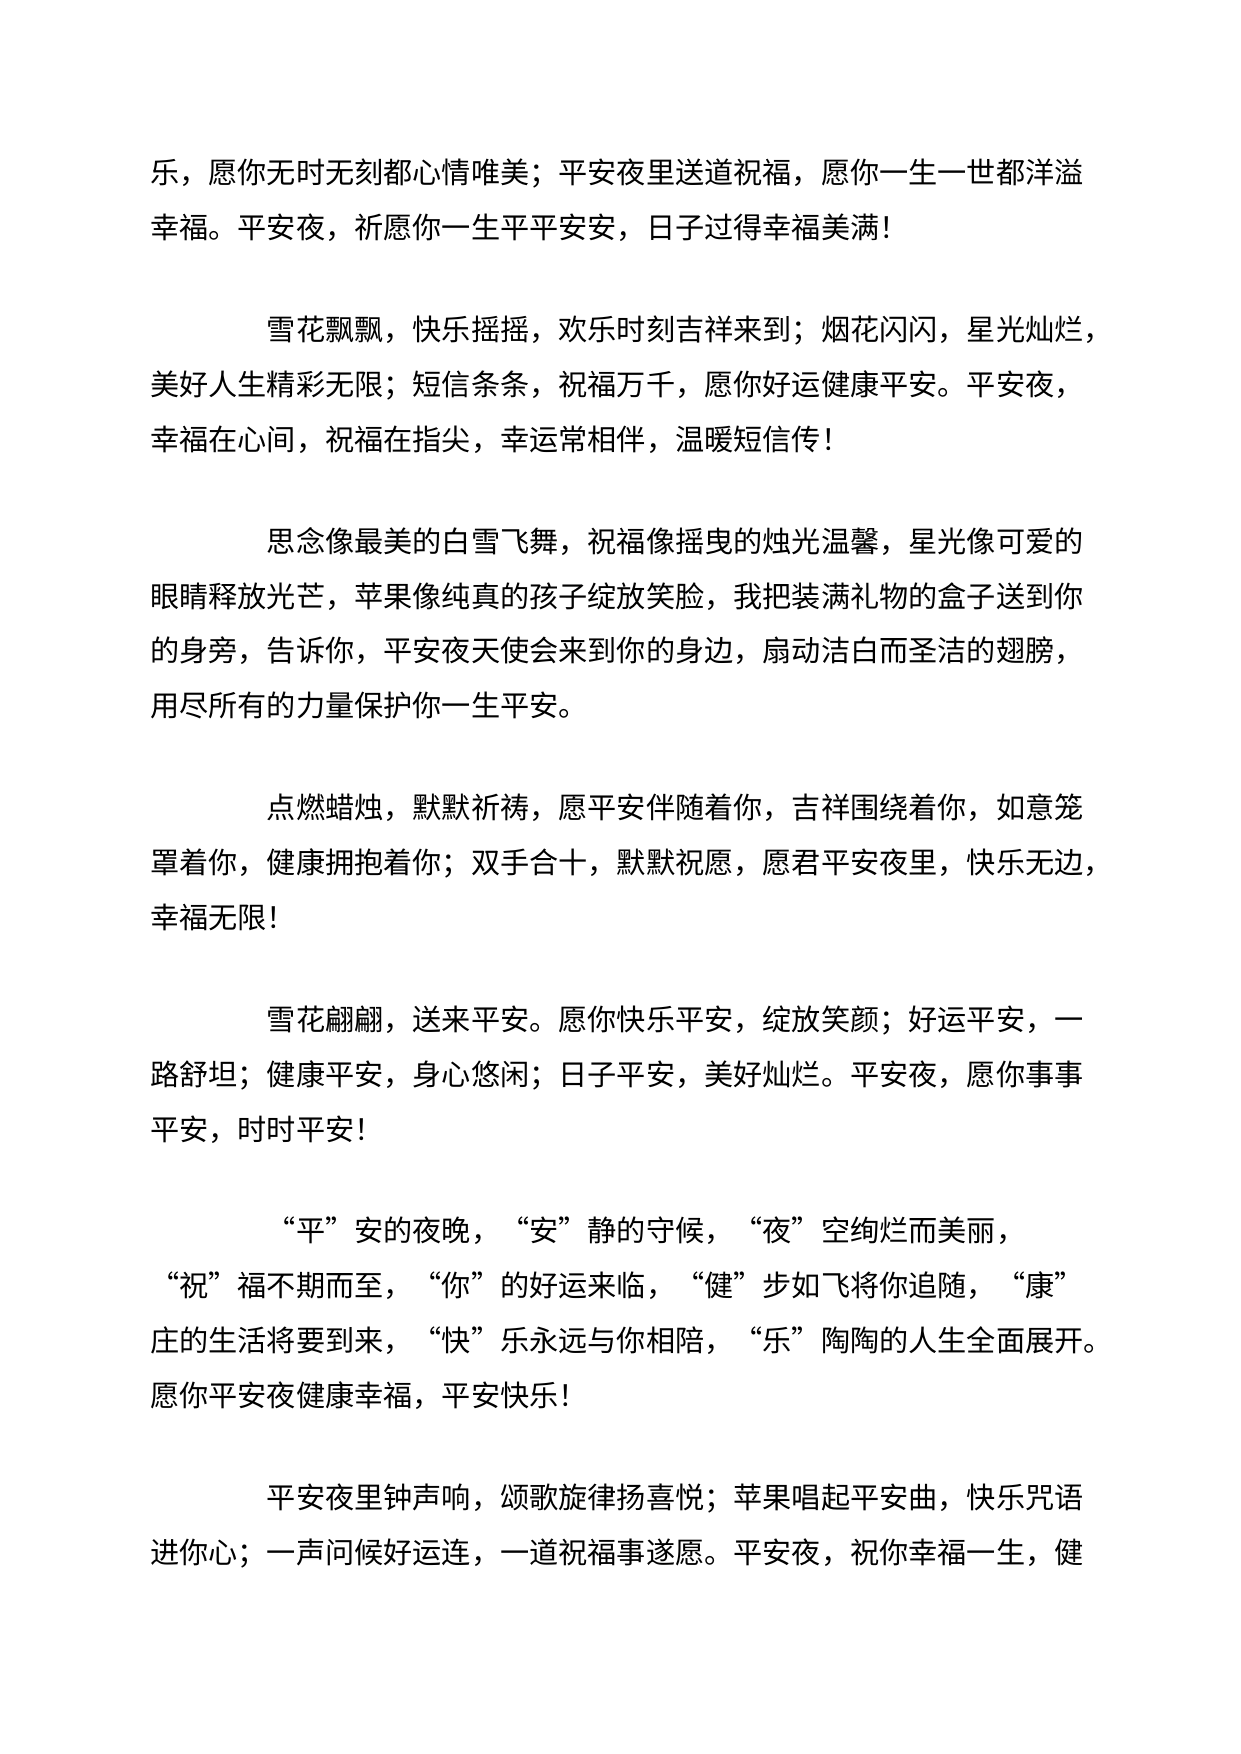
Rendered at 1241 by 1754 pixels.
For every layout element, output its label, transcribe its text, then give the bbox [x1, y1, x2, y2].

text 雪花翩翩，送来平安。愿你快乐平安，绽放笑颜；好运平安，一路舒坦；健康平安，身心悠闲；日子平安，美好灿烂。平安夜，愿你事事平安，时时平安！ [150, 996, 1090, 1148]
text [150, 150, 1090, 247]
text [150, 1474, 1090, 1571]
text “平”安的夜晚，“安”静的守候，“夜”空绚烂而美丽，“祝”福不期而至，“你”的好运来临，“健”步如飞将你追随，“康”庄的生活将要到来，“快”乐永远与你相陪，“乐”陶陶的人生全面展开。愿你平安夜健康幸福，平安快乐！ [150, 1208, 1090, 1415]
text 思念像最美的白雪飞舞，祝福像摇曳的烛光温馨，星光像可爱的眼睛释放光芒，苹果像纯真的孩子绽放笑脸，我把装满礼物的盒子送到你的身旁，告诉你，平安夜天使会来到你的身边，扇动洁白而圣洁的翅膀，用尽所有的力量保护你一生平安。 [150, 518, 1090, 725]
text 点燃蜡烛，默默祈祷，愿平安伴随着你，吉祥围绕着你，如意笼罩着你，健康拥抱着你；双手合十，默默祝愿，愿君平安夜里，快乐无边，幸福无限！ [150, 785, 1090, 937]
text 雪花飘飘，快乐摇摇，欢乐时刻吉祥来到；烟花闪闪，星光灿烂，美好人生精彩无限；短信条条，祝福万千，愿你好运健康平安。平安夜，幸福在心间，祝福在指尖，幸运常相伴，温暖短信传！ [150, 307, 1090, 459]
